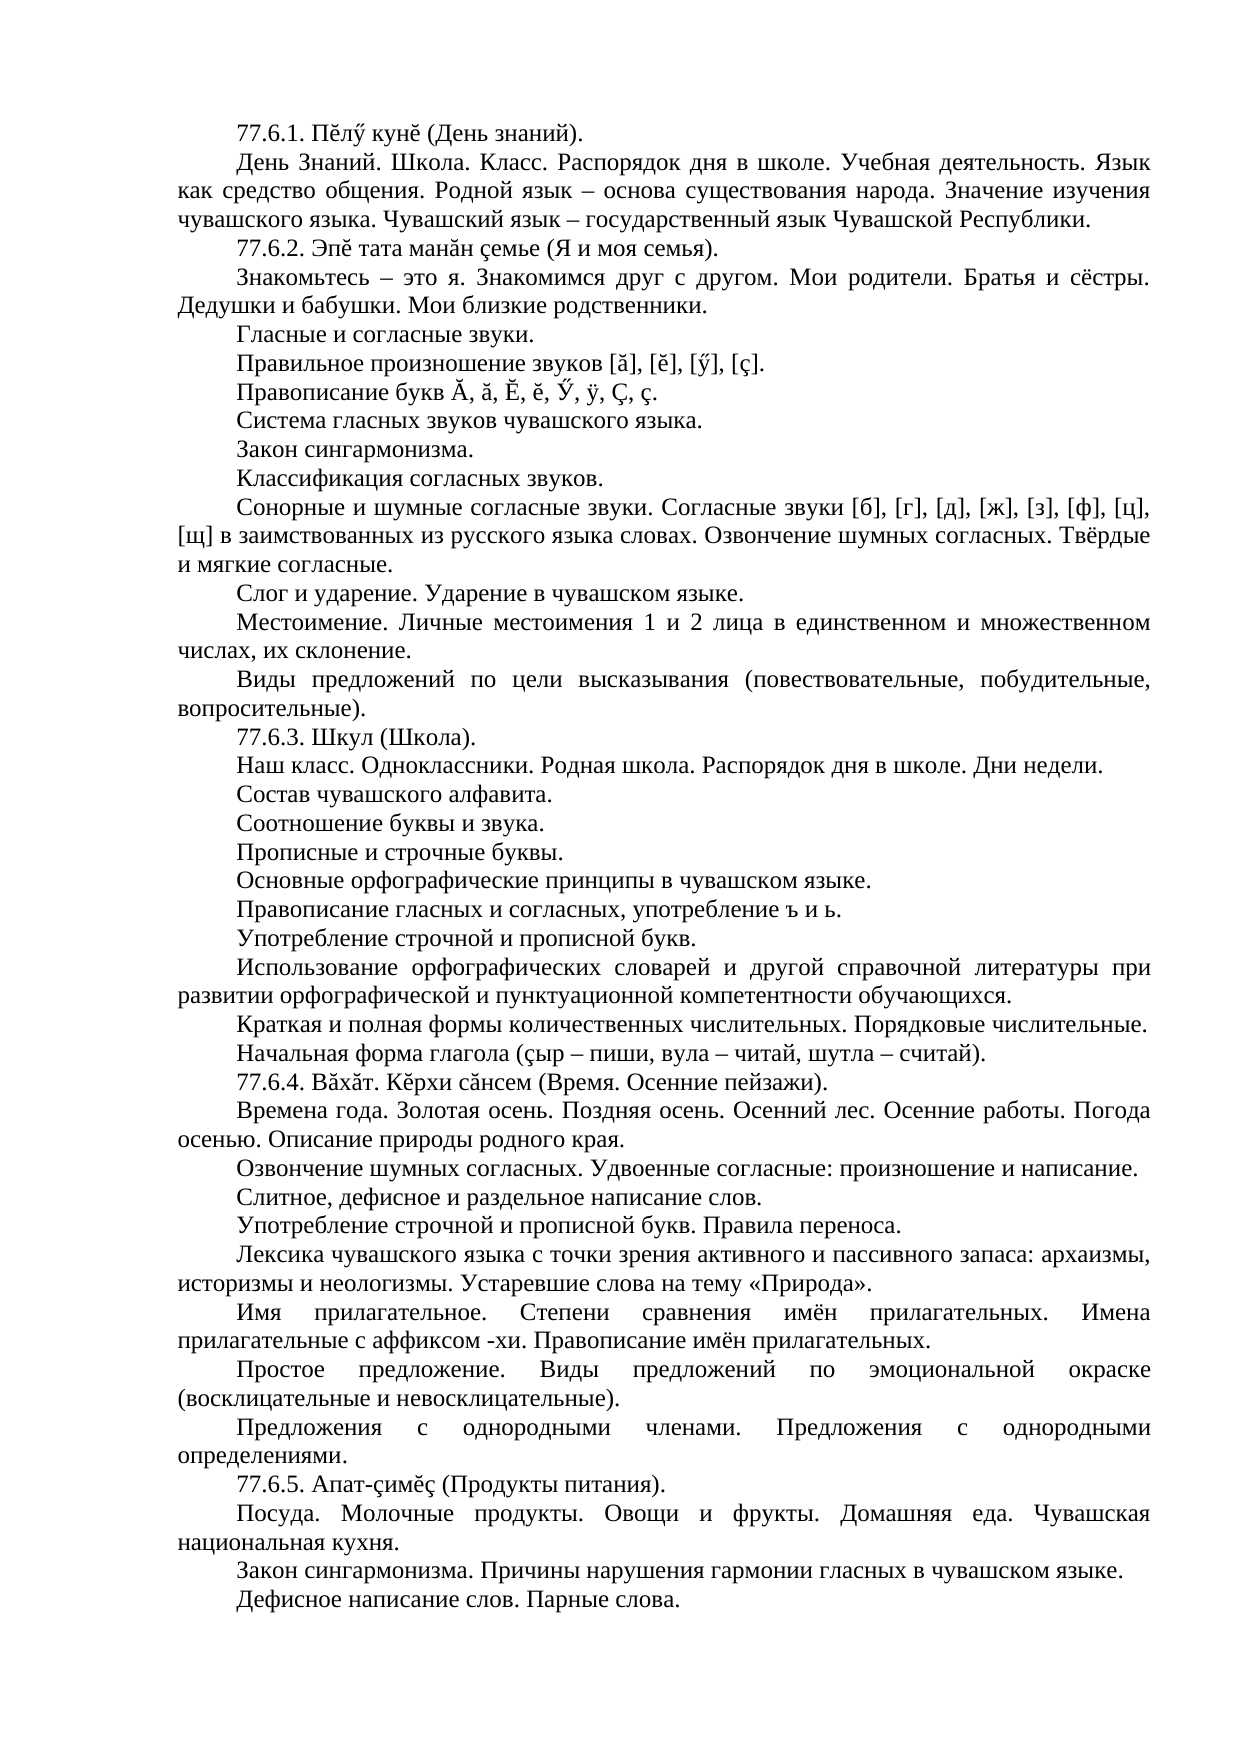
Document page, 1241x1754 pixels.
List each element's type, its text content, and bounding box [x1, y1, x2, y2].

text Имя прилагательное. Степени сравнения имён прилагательных. Имена прилагательные с аффиксом -хи. Правописание имён прилагательных. [177, 1297, 1152, 1354]
text 77.6.1. Пĕлӳ кунĕ (День знаний). [177, 118, 1152, 147]
text 77.6.5. Апат-çимĕç (Продукты питания). [177, 1469, 1152, 1498]
text Закон сингармонизма. [177, 434, 1152, 463]
text Правописание букв Ă, ă, Ĕ, ĕ, Ӳ, ÿ, Ç, ç. [177, 377, 1152, 406]
text Прописные и строчные буквы. [177, 837, 1152, 866]
text Система гласных звуков чувашского языка. [177, 406, 1152, 434]
text Краткая и полная формы количественных числительных. Порядковые числительные. [177, 1009, 1152, 1038]
text Слитное, дефисное и раздельное написание слов. [177, 1182, 1152, 1211]
text Посуда. Молочные продукты. Овощи и фрукты. Домашняя еда. Чувашская национальная кухня. [177, 1498, 1152, 1556]
text 77.6.4. Вăхăт. Кĕрхи сăнсем (Время. Осенние пейзажи). [177, 1067, 1152, 1096]
text Слог и ударение. Ударение в чувашском языке. [177, 578, 1152, 607]
text Виды предложений по цели высказывания (повествовательные, побудительные, вопросительные). [177, 664, 1152, 722]
text День Знаний. Школа. Класс. Распорядок дня в школе. Учебная деятельность. Язык как средство общения. Родной язык – основа существования народа. Значение изучения чувашского языка. Чувашский язык – государственный язык Чувашской Республики. [177, 147, 1152, 233]
text Озвончение шумных согласных. Удвоенные согласные: произношение и написание. [177, 1153, 1152, 1182]
text Простое предложение. Виды предложений по эмоциональной окраске (восклицательные и невосклицательные). [177, 1354, 1152, 1412]
text Правописание гласных и согласных, употребление ъ и ь. [177, 894, 1152, 923]
text Знакомьтесь – это я. Знакомимся друг с другом. Мои родители. Братья и сёстры. Дедушки и бабушки. Мои близкие родственники. [177, 262, 1152, 319]
text Основные орфографические принципы в чувашском языке. [177, 866, 1152, 894]
text Местоимение. Личные местоимения 1 и 2 лица в единственном и множественном числах, их склонение. [177, 607, 1152, 664]
text Соотношение буквы и звука. [177, 808, 1152, 837]
text Начальная форма глагола (çыр – пиши, вула – читай, шутла – считай). [177, 1038, 1152, 1067]
text Наш класс. Одноклассники. Родная школа. Распорядок дня в школе. Дни недели. [177, 751, 1152, 779]
text Лексика чувашского языка с точки зрения активного и пассивного запаса: архаизмы, историзмы и неологизмы. Устаревшие слова на тему «Природа». [177, 1239, 1152, 1297]
text Предложения с однородными членами. Предложения с однородными определениями. [177, 1412, 1152, 1469]
text Классификация согласных звуков. [177, 463, 1152, 492]
text Гласные и согласные звуки. [177, 319, 1152, 348]
text Закон сингармонизма. Причины нарушения гармонии гласных в чувашском языке. [177, 1556, 1152, 1584]
text Употребление строчной и прописной букв. [177, 923, 1152, 952]
text Правильное произношение звуков [ă], [ĕ], [ӳ], [ç]. [177, 348, 1152, 377]
text Использование орфографических словарей и другой справочной литературы при развитии орфографической и пунктуационной компетентности обучающихся. [177, 952, 1152, 1009]
text 77.6.2. Эпĕ тата манăн çемье (Я и моя семья). [177, 233, 1152, 262]
text Употребление строчной и прописной букв. Правила переноса. [177, 1211, 1152, 1239]
text Времена года. Золотая осень. Поздняя осень. Осенний лес. Осенние работы. Погода осенью. Описание природы родного края. [177, 1096, 1152, 1153]
text Сонорные и шумные согласные звуки. Согласные звуки [б], [г], [д], [ж], [з], [ф], [ц], [щ] в заимствованных из русского языка словах. Озвончение шумных согласных. Твёрдые и мягкие согласные. [177, 492, 1152, 578]
text Дефисное написание слов. Парные слова. [177, 1584, 1152, 1613]
text Состав чувашского алфавита. [177, 779, 1152, 808]
text 77.6.3. Шкул (Школа). [177, 722, 1152, 751]
